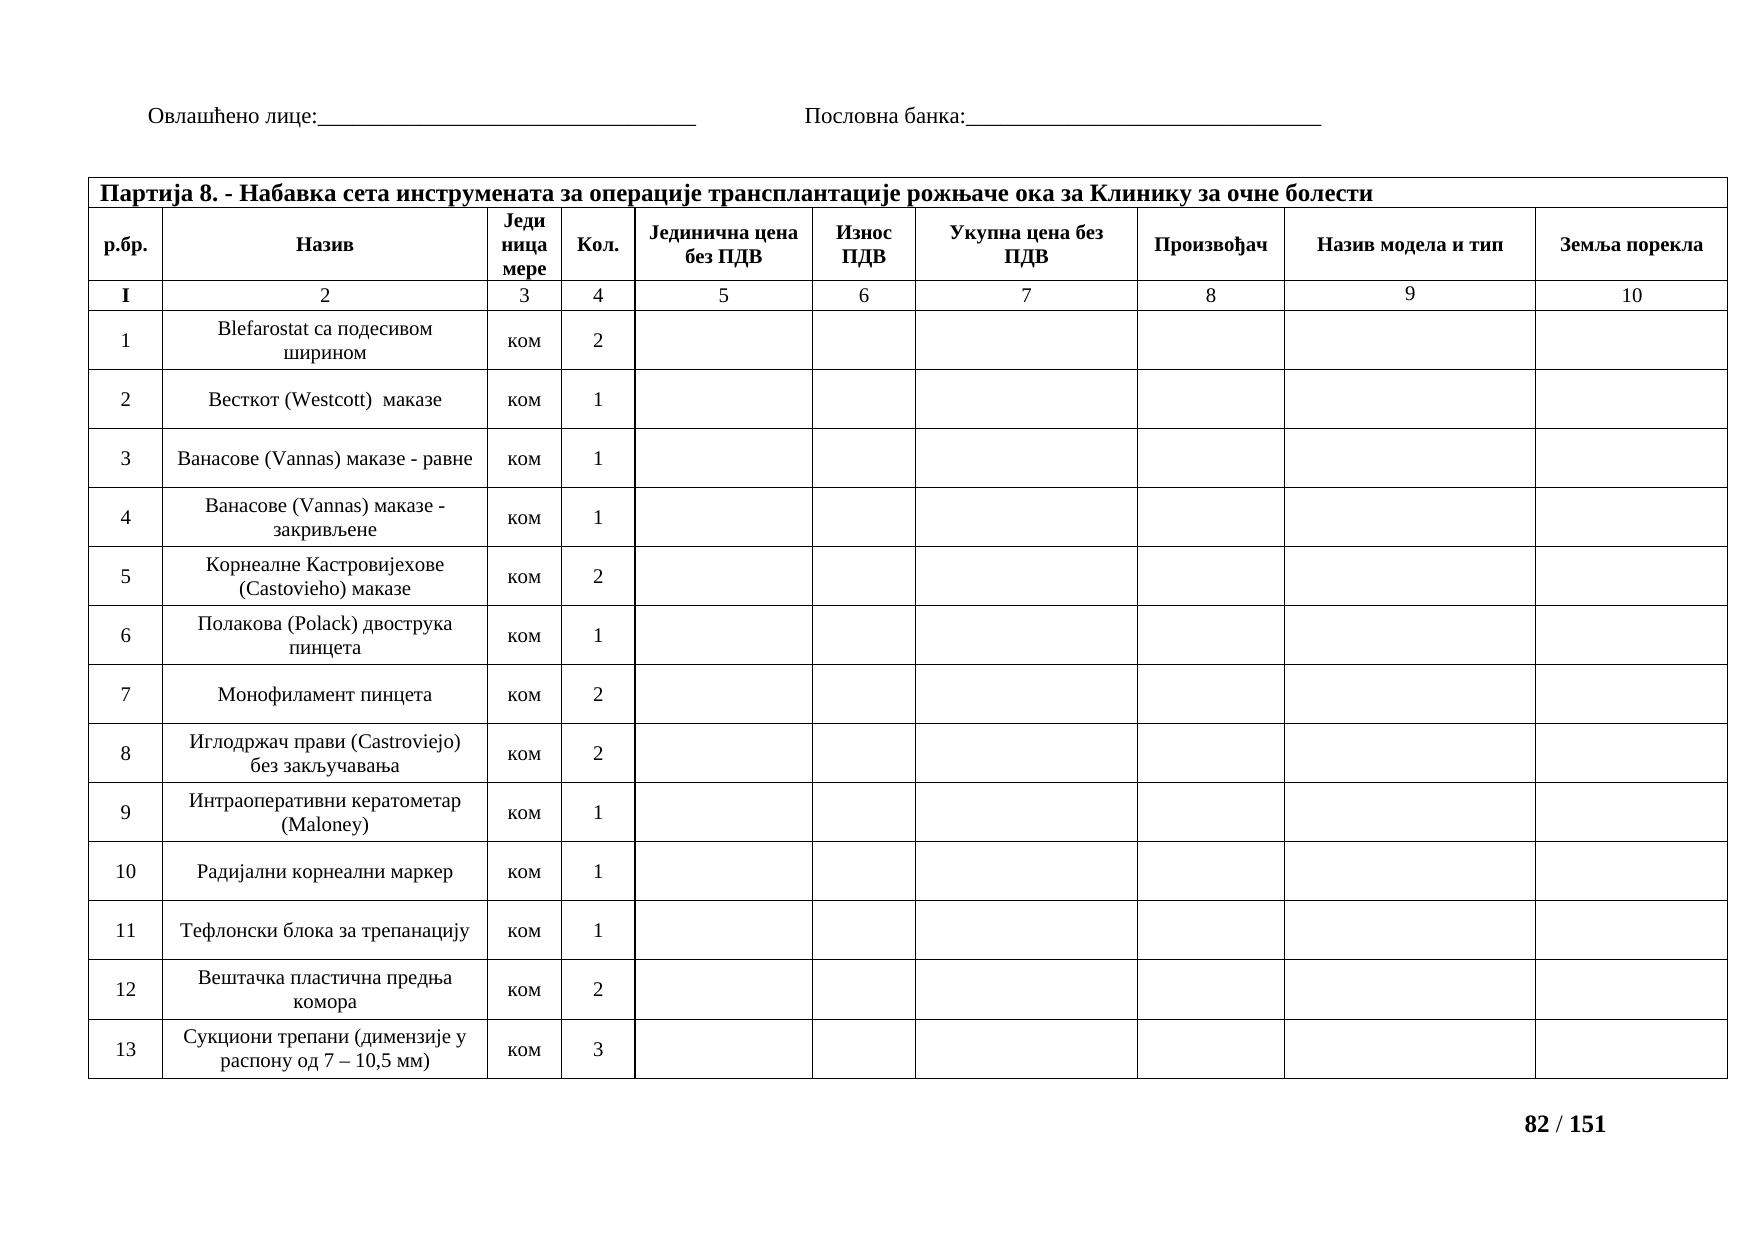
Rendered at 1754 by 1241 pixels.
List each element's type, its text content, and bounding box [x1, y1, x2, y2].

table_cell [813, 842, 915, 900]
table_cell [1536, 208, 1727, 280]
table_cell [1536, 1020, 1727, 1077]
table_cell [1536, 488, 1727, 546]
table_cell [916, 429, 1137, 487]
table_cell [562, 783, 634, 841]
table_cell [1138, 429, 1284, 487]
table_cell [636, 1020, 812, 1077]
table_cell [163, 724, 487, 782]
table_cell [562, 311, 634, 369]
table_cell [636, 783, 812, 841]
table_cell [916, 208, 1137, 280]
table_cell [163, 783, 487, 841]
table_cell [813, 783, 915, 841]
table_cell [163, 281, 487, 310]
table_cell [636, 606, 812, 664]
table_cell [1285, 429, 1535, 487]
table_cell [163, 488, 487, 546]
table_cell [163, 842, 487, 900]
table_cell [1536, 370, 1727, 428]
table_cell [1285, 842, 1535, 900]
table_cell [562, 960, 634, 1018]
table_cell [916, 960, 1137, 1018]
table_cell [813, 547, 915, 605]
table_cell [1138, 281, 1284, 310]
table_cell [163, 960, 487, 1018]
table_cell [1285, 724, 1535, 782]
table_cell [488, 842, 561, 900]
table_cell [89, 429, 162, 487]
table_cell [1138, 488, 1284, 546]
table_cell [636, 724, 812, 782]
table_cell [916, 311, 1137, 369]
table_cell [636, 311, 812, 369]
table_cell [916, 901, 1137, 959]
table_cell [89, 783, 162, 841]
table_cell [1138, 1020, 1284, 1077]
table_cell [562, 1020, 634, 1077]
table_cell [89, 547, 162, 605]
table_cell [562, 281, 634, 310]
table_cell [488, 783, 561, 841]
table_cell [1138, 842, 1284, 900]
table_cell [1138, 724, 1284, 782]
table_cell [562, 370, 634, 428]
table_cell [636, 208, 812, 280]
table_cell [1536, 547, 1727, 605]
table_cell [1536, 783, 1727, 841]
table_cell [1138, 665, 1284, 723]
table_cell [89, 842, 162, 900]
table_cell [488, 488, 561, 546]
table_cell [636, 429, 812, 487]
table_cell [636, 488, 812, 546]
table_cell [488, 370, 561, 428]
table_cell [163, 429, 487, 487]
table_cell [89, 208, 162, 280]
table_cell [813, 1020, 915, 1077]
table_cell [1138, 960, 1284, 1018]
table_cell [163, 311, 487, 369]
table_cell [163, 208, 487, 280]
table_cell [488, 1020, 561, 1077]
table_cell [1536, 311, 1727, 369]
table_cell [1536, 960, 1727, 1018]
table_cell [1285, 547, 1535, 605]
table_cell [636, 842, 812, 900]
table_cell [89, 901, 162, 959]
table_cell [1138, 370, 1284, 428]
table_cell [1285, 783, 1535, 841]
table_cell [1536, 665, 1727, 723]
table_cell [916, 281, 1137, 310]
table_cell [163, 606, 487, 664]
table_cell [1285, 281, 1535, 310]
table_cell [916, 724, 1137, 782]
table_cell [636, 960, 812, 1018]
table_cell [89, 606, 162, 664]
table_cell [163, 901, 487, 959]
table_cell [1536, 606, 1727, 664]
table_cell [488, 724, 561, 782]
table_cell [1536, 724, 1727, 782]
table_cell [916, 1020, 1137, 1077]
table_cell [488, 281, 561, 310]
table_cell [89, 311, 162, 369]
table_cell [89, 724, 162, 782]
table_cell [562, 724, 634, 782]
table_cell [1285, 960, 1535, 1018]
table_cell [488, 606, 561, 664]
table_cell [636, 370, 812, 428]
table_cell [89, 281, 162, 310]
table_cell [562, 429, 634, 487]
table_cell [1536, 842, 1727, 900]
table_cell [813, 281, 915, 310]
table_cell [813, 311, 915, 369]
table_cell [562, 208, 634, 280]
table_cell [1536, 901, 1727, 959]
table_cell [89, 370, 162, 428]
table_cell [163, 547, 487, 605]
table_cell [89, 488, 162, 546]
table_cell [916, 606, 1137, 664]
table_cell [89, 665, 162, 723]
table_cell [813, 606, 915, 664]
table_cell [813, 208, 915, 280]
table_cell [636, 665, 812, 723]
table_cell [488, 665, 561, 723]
text Овлашћено лице:_________________________________ Пословна банка:_______________________________ [148, 103, 1606, 129]
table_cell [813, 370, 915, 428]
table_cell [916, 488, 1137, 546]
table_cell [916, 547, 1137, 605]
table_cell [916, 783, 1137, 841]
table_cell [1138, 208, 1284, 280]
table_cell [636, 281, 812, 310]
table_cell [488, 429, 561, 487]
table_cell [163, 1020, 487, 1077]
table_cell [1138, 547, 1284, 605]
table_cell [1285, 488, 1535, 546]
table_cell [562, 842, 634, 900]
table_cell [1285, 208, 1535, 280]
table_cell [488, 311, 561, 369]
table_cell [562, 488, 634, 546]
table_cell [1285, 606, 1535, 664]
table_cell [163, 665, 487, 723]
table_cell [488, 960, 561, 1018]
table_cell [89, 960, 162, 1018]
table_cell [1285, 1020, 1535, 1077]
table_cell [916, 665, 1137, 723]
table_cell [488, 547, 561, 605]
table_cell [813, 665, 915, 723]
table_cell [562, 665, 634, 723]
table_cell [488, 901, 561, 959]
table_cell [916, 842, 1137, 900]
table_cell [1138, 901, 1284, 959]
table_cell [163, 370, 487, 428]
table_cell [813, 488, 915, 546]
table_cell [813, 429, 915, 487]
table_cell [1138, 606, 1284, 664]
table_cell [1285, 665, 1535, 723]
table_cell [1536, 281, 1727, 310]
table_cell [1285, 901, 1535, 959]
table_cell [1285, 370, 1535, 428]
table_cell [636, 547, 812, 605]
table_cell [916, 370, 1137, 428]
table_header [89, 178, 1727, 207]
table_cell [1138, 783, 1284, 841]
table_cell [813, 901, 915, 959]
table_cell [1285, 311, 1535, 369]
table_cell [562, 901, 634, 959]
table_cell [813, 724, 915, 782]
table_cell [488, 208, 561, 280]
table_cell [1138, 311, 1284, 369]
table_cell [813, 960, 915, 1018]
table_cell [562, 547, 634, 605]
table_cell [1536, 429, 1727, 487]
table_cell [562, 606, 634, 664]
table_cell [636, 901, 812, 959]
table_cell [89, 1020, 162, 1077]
